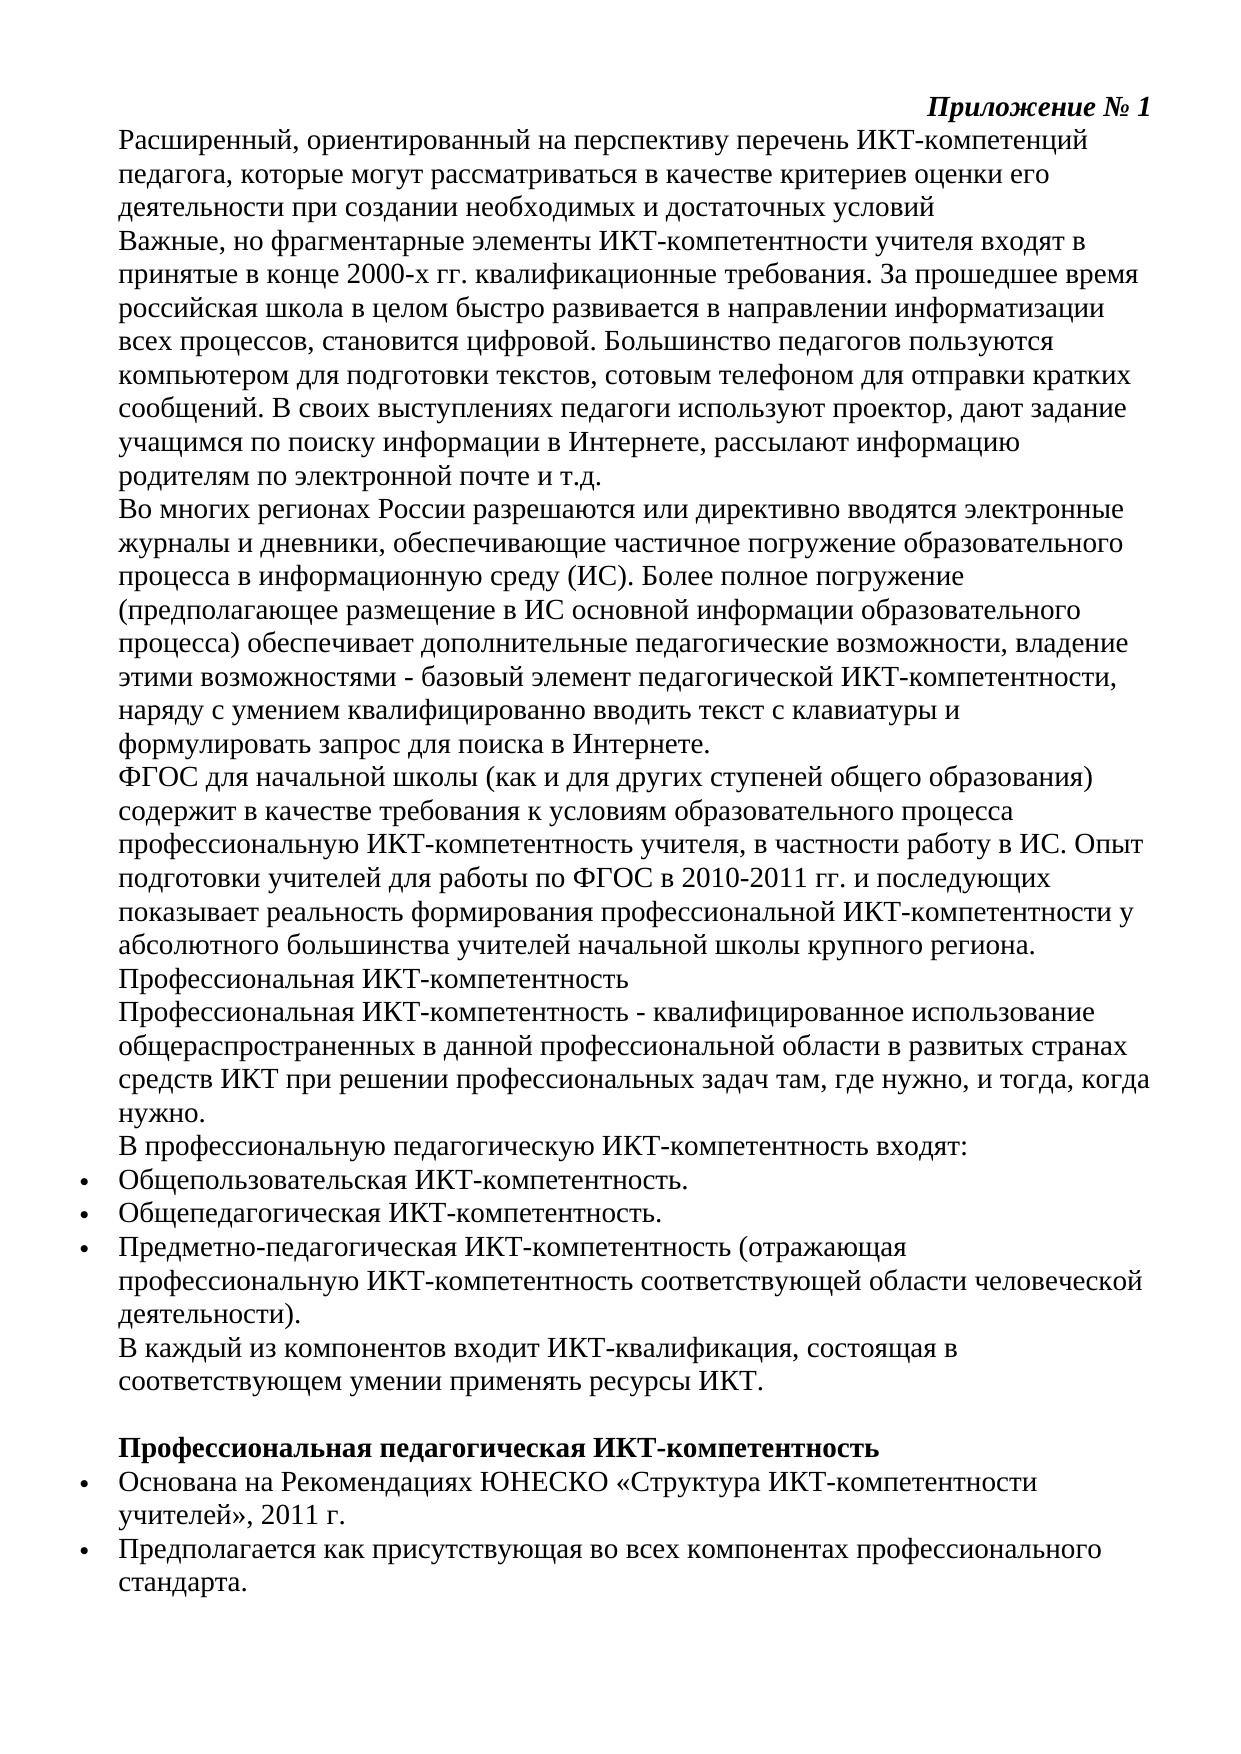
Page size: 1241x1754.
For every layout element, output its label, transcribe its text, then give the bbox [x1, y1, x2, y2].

text Профессиональная ИКТ-компетентность - квалифицированное использование общераспространенных в данной профессиональной области в развитых странах средств ИКТ при решении профессиональных задач там, где нужно, и тогда, когда нужно. [118, 994, 1152, 1128]
text В каждый из компонентов входит ИКТ-квалификация, состоящая в соответствующем умении применять ресурсы ИКТ. [118, 1330, 1152, 1397]
text Расширенный, ориентированный на перспективу перечень ИКТ-компетенций педагога, которые могут рассматриваться в качестве критериев оценки его деятельности при создании необходимых и достаточных условий [118, 122, 1152, 223]
text В профессиональную педагогическую ИКТ-компетентность входят: [118, 1128, 1152, 1162]
text ФГОС для начальной школы (как и для других ступеней общего образования) содержит в качестве требования к условиям образовательного процесса профессиональную ИКТ-компетентность учителя, в частности работу в ИС. Опыт подготовки учителей для работы по ФГОС в 2010-2011 гг. и последующих показывает реальность формирования профессиональной ИКТ-компетентности у абсолютного большинства учителей начальной школы крупного региона. [118, 759, 1152, 961]
text Профессиональная педагогическая ИКТ-компетентность [118, 1430, 1152, 1464]
list Общепедагогическая ИКТ-компетентность. [81, 1196, 1152, 1229]
list Основана на Рекомендациях ЮНЕСКО «Структура ИКТ-компетентности учителей», 2011 г. [81, 1464, 1152, 1531]
list Предполагается как присутствующая во всех компонентах профессионального стандарта. [81, 1531, 1152, 1598]
text Приложение № 1 [118, 89, 1152, 122]
text Важные, но фрагментарные элементы ИКТ-компетентности учителя входят в принятые в конце 2000-х гг. квалификационные требования. За прошедшее время российская школа в целом быстро развивается в направлении информатизации всех процессов, становится цифровой. Большинство педагогов пользуются компьютером для подготовки текстов, сотовым телефоном для отправки кратких сообщений. В своих выступлениях педагоги используют проектор, дают задание учащимся по поиску информации в Интернете, рассылают информацию родителям по электронной почте и т.д. [118, 223, 1152, 491]
text Во многих регионах России разрешаются или директивно вводятся электронные журналы и дневники, обеспечивающие частичное погружение образовательного процесса в информационную среду (ИС). Более полное погружение (предполагающее размещение в ИС основной информации образовательного процесса) обеспечивает дополнительные педагогические возможности, владение этими возможностями - базовый элемент педагогической ИКТ-компетентности, наряду с умением квалифицированно вводить текст с клавиатуры и формулировать запрос для поиска в Интернете. [118, 491, 1152, 759]
list Общепользовательская ИКТ-компетентность. [81, 1162, 1152, 1196]
text Профессиональная ИКТ-компетентность [118, 961, 1152, 994]
list Предметно-педагогическая ИКТ-компетентность (отражающая профессиональную ИКТ-компетентность соответствующей области человеческой деятельности). [81, 1229, 1152, 1330]
